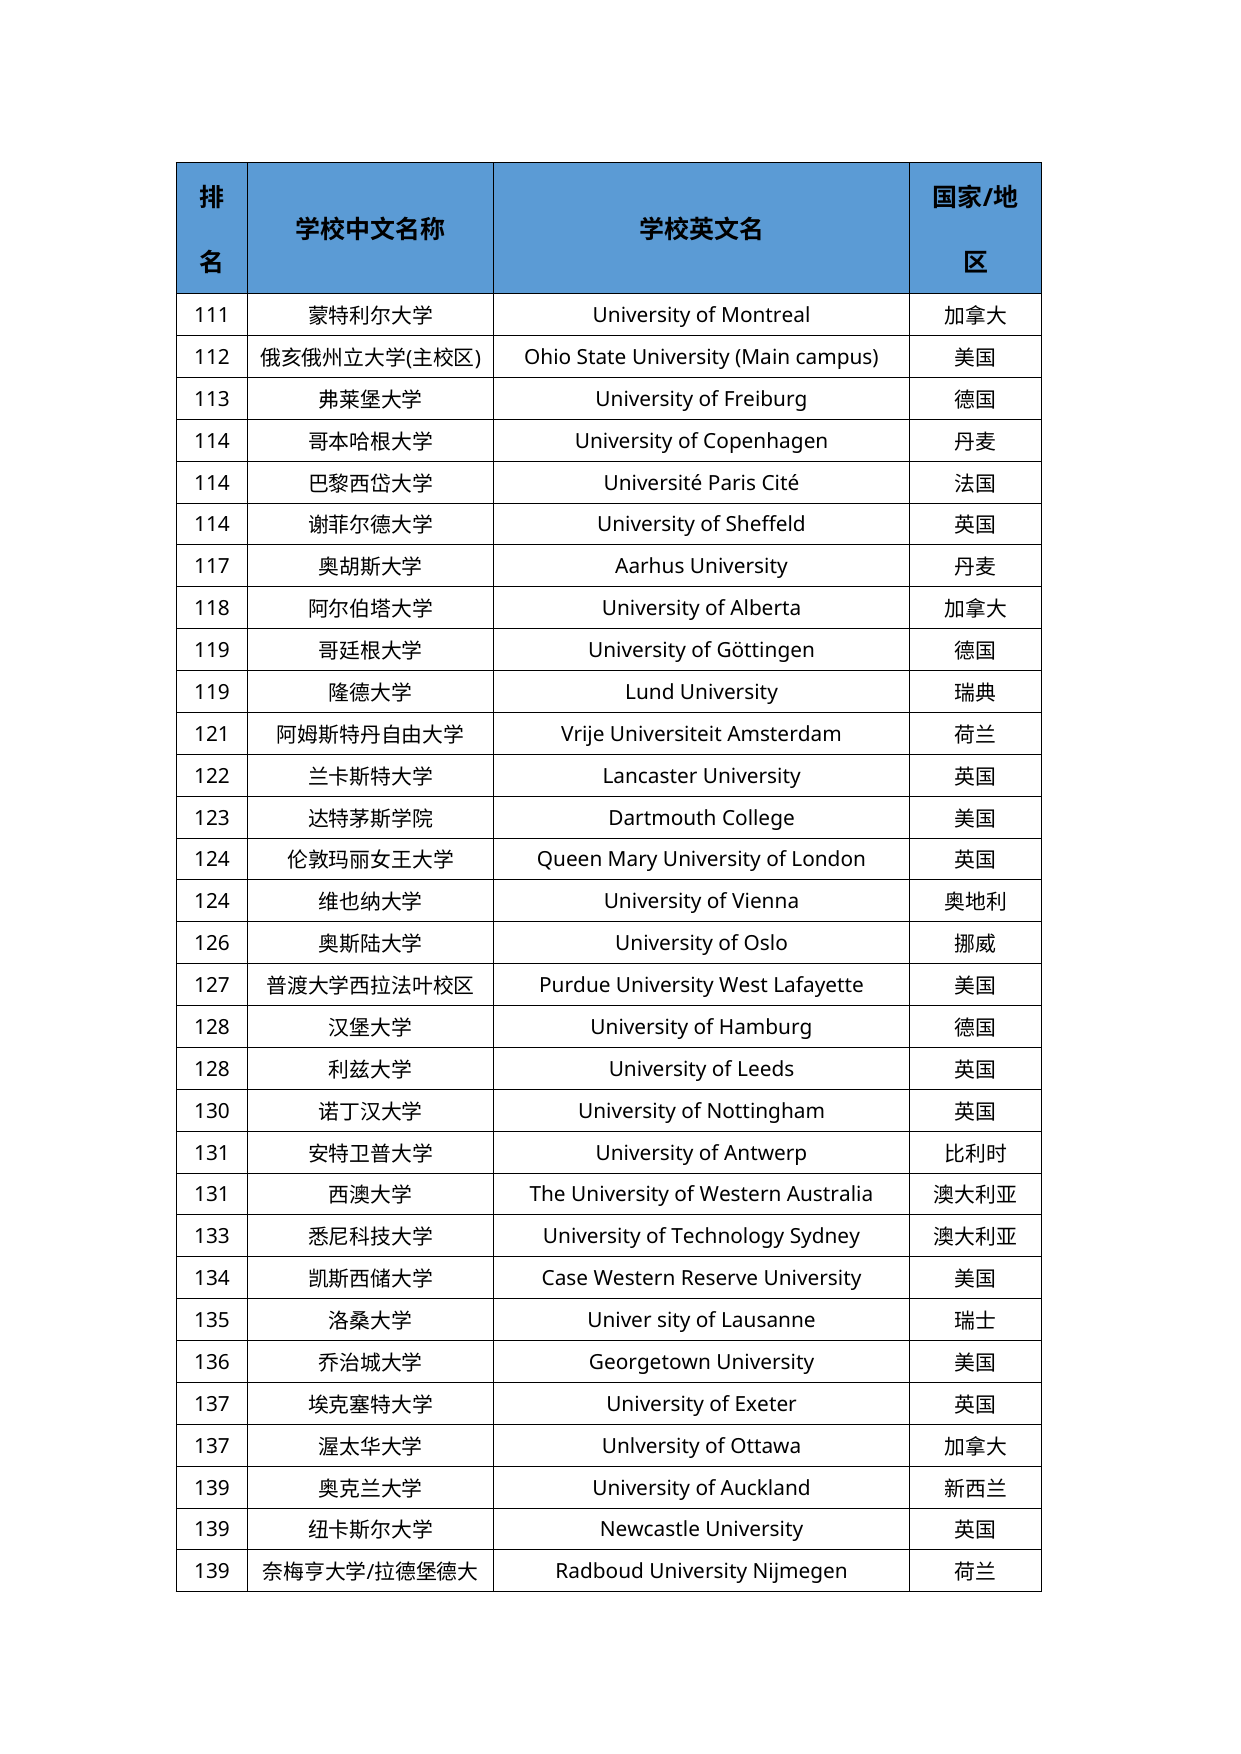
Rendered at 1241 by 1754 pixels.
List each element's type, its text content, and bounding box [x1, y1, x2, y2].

table_cell 奈梅亨大学/拉德堡德大学/内梅亨大学 [248, 1550, 493, 1591]
table_cell 奥胡斯大学 [248, 545, 493, 586]
table_cell 139 [177, 1509, 247, 1549]
table_cell 加拿大 [910, 587, 1041, 628]
table_cell University of Vienna [494, 880, 909, 921]
table_cell 114 [177, 504, 247, 544]
table_cell 诺丁汉大学 [248, 1090, 493, 1131]
table_cell 达特茅斯学院 [248, 797, 493, 837]
table_cell Radboud University Nijmegen [494, 1550, 909, 1591]
table_cell 美国 [910, 797, 1041, 837]
table_cell University of Oslo [494, 922, 909, 963]
table_cell 118 [177, 587, 247, 628]
table_cell 英国 [910, 1509, 1041, 1549]
table_cell 瑞典 [910, 671, 1041, 712]
table_cell 俄亥俄州立大学(主校区) [248, 336, 493, 377]
table_cell 兰卡斯特大学 [248, 755, 493, 796]
table_cell Ohio State University (Main campus) [494, 336, 909, 377]
table_cell Purdue University West Lafayette [494, 964, 909, 1005]
table_cell 荷兰 [910, 1550, 1041, 1591]
table_cell 126 [177, 922, 247, 963]
table_cell 119 [177, 671, 247, 712]
table_cell Dartmouth College [494, 797, 909, 837]
table_cell 奥克兰大学 [248, 1467, 493, 1507]
table_cell 纽卡斯尔大学 [248, 1509, 493, 1549]
table_cell Lancaster University [494, 755, 909, 796]
table_cell 英国 [910, 755, 1041, 796]
table_cell 英国 [910, 1048, 1041, 1089]
table_cell 112 [177, 336, 247, 377]
table_cell 加拿大 [910, 1425, 1041, 1466]
table_cell 127 [177, 964, 247, 1005]
table_cell Queen Mary University of London [494, 839, 909, 879]
table_cell 哥本哈根大学 [248, 420, 493, 461]
table_cell 弗莱堡大学 [248, 378, 493, 419]
table_cell 139 [177, 1550, 247, 1591]
table_cell Unlversity of Ottawa [494, 1425, 909, 1466]
table_cell Université Paris Cité [494, 462, 909, 502]
table_cell 124 [177, 880, 247, 921]
table_cell 丹麦 [910, 420, 1041, 461]
table_cell 英国 [910, 1090, 1041, 1131]
table_cell 阿尔伯塔大学 [248, 587, 493, 628]
table_cell 德国 [910, 1006, 1041, 1047]
table_cell 法国 [910, 462, 1041, 502]
table_cell 117 [177, 545, 247, 586]
table_cell Aarhus University [494, 545, 909, 586]
table_cell University of Antwerp [494, 1132, 909, 1172]
table_cell 121 [177, 713, 247, 754]
table_cell Lund University [494, 671, 909, 712]
table_cell 114 [177, 462, 247, 502]
table_cell 124 [177, 839, 247, 879]
table_cell University of Sheffeld [494, 504, 909, 544]
table_cell 荷兰 [910, 713, 1041, 754]
table_cell 135 [177, 1299, 247, 1340]
table_cell 澳大利亚 [910, 1215, 1041, 1256]
table_cell Vrije Universiteit Amsterdam [494, 713, 909, 754]
table_cell 普渡大学西拉法叶校区 [248, 964, 493, 1005]
table_cell 113 [177, 378, 247, 419]
table_cell 131 [177, 1132, 247, 1172]
table_cell University of Alberta [494, 587, 909, 628]
table_cell University of Auckland [494, 1467, 909, 1507]
table_cell 谢菲尔德大学 [248, 504, 493, 544]
table_cell 蒙特利尔大学 [248, 294, 493, 335]
table_cell 137 [177, 1425, 247, 1466]
table_cell 比利时 [910, 1132, 1041, 1172]
table_cell 美国 [910, 1257, 1041, 1298]
table_cell 122 [177, 755, 247, 796]
table_cell 111 [177, 294, 247, 335]
table_cell 139 [177, 1467, 247, 1507]
table_cell 137 [177, 1383, 247, 1424]
table_cell Newcastle University [494, 1509, 909, 1549]
table_cell 119 [177, 629, 247, 670]
table_cell Univer sity of Lausanne [494, 1299, 909, 1340]
table_header 排名 [177, 163, 247, 293]
table_cell 美国 [910, 1341, 1041, 1382]
table_cell 悉尼科技大学 [248, 1215, 493, 1256]
table_cell University of Technology Sydney [494, 1215, 909, 1256]
table_cell 德国 [910, 629, 1041, 670]
table_cell 奥地利 [910, 880, 1041, 921]
table_cell 136 [177, 1341, 247, 1382]
table_cell 伦敦玛丽女王大学 [248, 839, 493, 879]
table_cell 英国 [910, 1383, 1041, 1424]
table_cell University of Hamburg [494, 1006, 909, 1047]
table_cell 渥太华大学 [248, 1425, 493, 1466]
table_cell 阿姆斯特丹自由大学 [248, 713, 493, 754]
table_cell 131 [177, 1174, 247, 1214]
table_cell 丹麦 [910, 545, 1041, 586]
table_header 国家/地区 [910, 163, 1041, 293]
table_cell University of Freiburg [494, 378, 909, 419]
table_cell 西澳大学 [248, 1174, 493, 1214]
table_cell 乔治城大学 [248, 1341, 493, 1382]
table_cell 美国 [910, 336, 1041, 377]
table_cell 安特卫普大学 [248, 1132, 493, 1172]
table_cell 凯斯西储大学 [248, 1257, 493, 1298]
table_cell 134 [177, 1257, 247, 1298]
table_cell 汉堡大学 [248, 1006, 493, 1047]
table_cell 128 [177, 1048, 247, 1089]
table_cell 隆德大学 [248, 671, 493, 712]
table_cell University of Montreal [494, 294, 909, 335]
table_cell University of Exeter [494, 1383, 909, 1424]
table_cell University of Leeds [494, 1048, 909, 1089]
table_cell 114 [177, 420, 247, 461]
table_cell 维也纳大学 [248, 880, 493, 921]
table_cell 巴黎西岱大学 [248, 462, 493, 502]
table_cell University of Copenhagen [494, 420, 909, 461]
table_cell 挪威 [910, 922, 1041, 963]
table_cell 哥廷根大学 [248, 629, 493, 670]
table_cell University of Göttingen [494, 629, 909, 670]
table_cell 123 [177, 797, 247, 837]
table_cell 洛桑大学 [248, 1299, 493, 1340]
table_cell 新西兰 [910, 1467, 1041, 1507]
table_cell 德国 [910, 378, 1041, 419]
table_cell Case Western Reserve University [494, 1257, 909, 1298]
table_cell Georgetown University [494, 1341, 909, 1382]
table_cell 英国 [910, 839, 1041, 879]
table_cell 加拿大 [910, 294, 1041, 335]
table_cell 埃克塞特大学 [248, 1383, 493, 1424]
table_cell 英国 [910, 504, 1041, 544]
table_cell 130 [177, 1090, 247, 1131]
table_cell 133 [177, 1215, 247, 1256]
table_cell 128 [177, 1006, 247, 1047]
table_cell 利兹大学 [248, 1048, 493, 1089]
table_cell 美国 [910, 964, 1041, 1005]
table_header 学校中文名称 [248, 163, 493, 293]
table_cell University of Nottingham [494, 1090, 909, 1131]
table_header 学校英文名 [494, 163, 909, 293]
table_cell 瑞士 [910, 1299, 1041, 1340]
table_cell The University of Western Australia [494, 1174, 909, 1214]
table_cell 澳大利亚 [910, 1174, 1041, 1214]
table_cell 奥斯陆大学 [248, 922, 493, 963]
